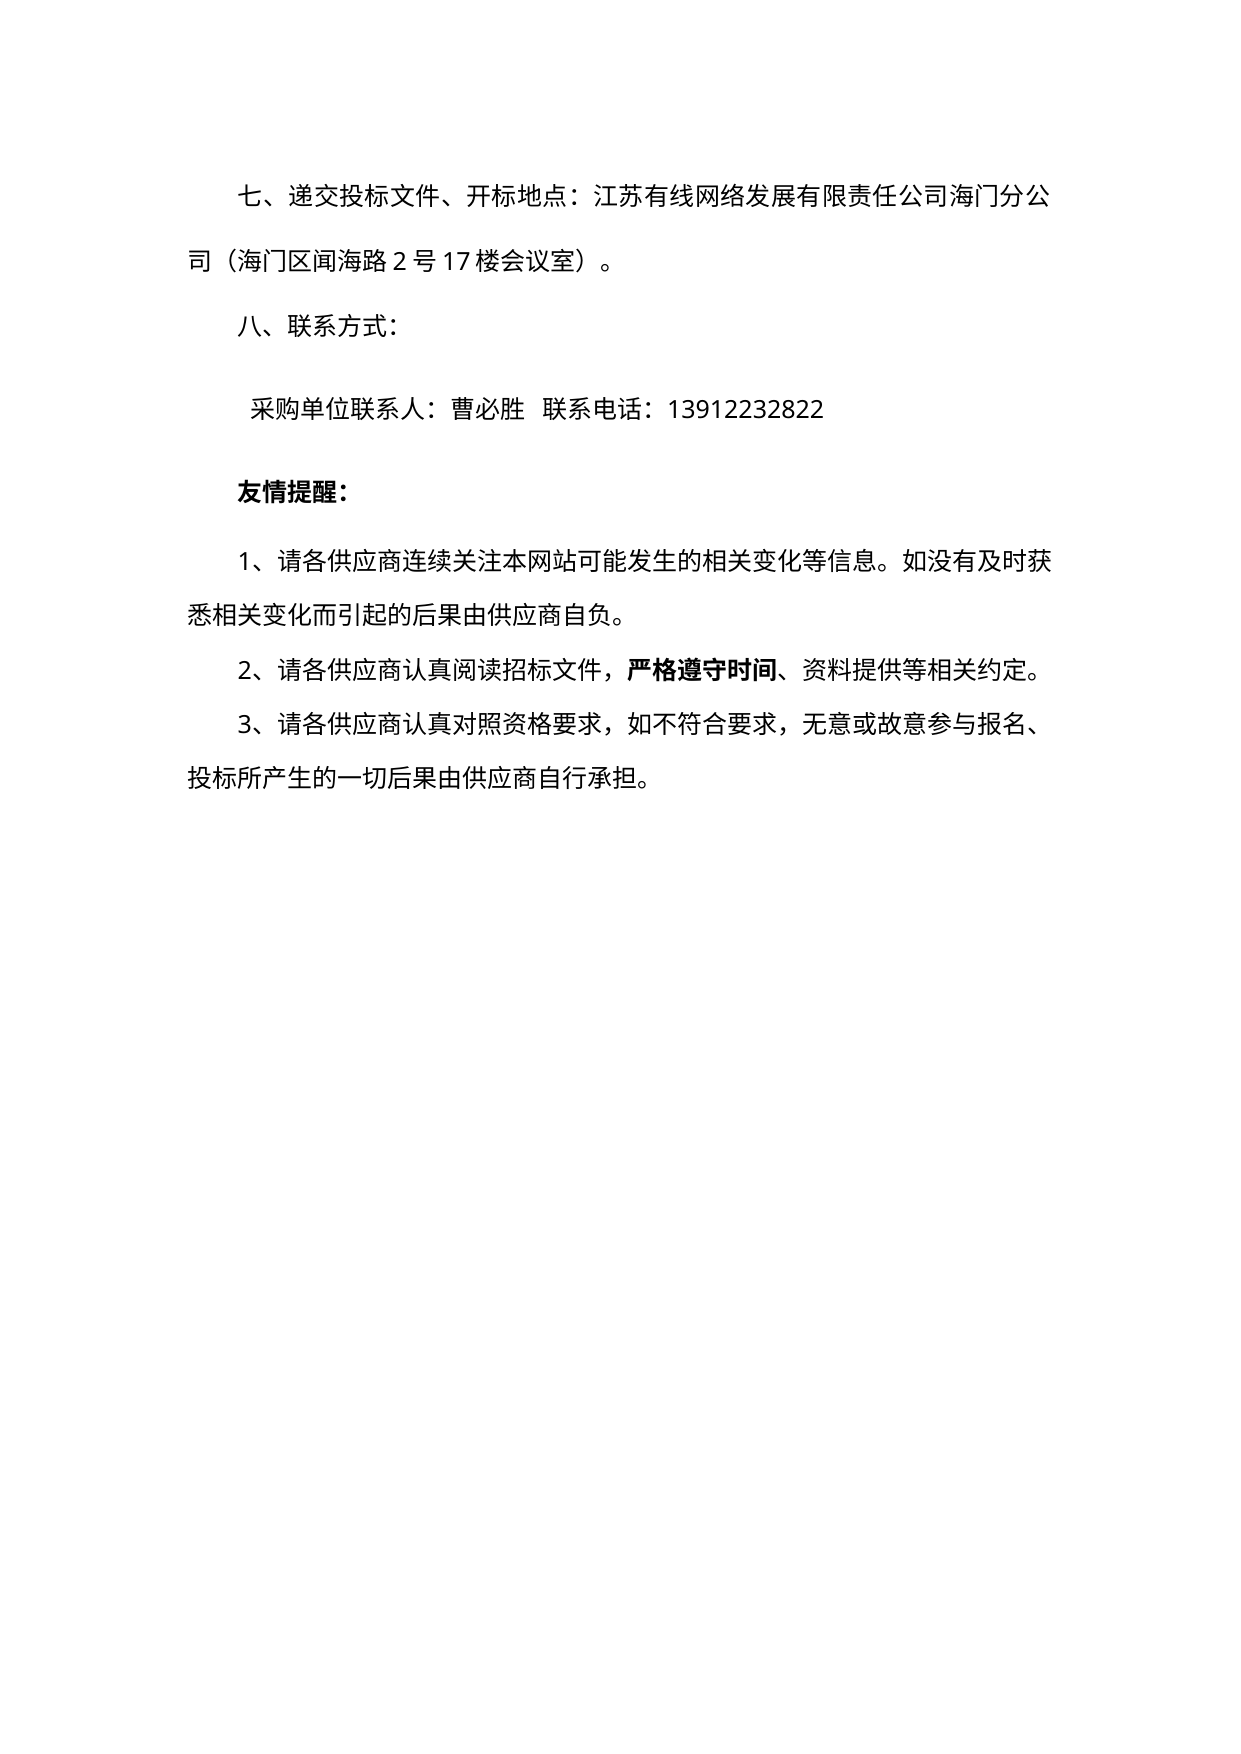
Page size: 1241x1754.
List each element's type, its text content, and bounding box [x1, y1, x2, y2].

text 七、递交投标文件、开标地点：江苏有线网络发展有限责任公司海门分公司（海门区闻海路2号17楼会议室）。 [187, 162, 1053, 292]
text 友情提醒： [237, 458, 1053, 523]
text 八、联系方式： [187, 292, 1053, 357]
text 3、请各供应商认真对照资格要求，如不符合要求，无意或故意参与报名、投标所产生的一切后果由供应商自行承担。 [187, 704, 1053, 795]
text 2、请各供应商认真阅读招标文件，严格遵守时间、资料提供等相关约定。 [187, 650, 1053, 686]
text 1、请各供应商连续关注本网站可能发生的相关变化等信息。如没有及时获悉相关变化而引起的后果由供应商自负。 [187, 541, 1053, 632]
text 采购单位联系人：曹必胜 联系电话：13912232822 [187, 375, 1053, 440]
